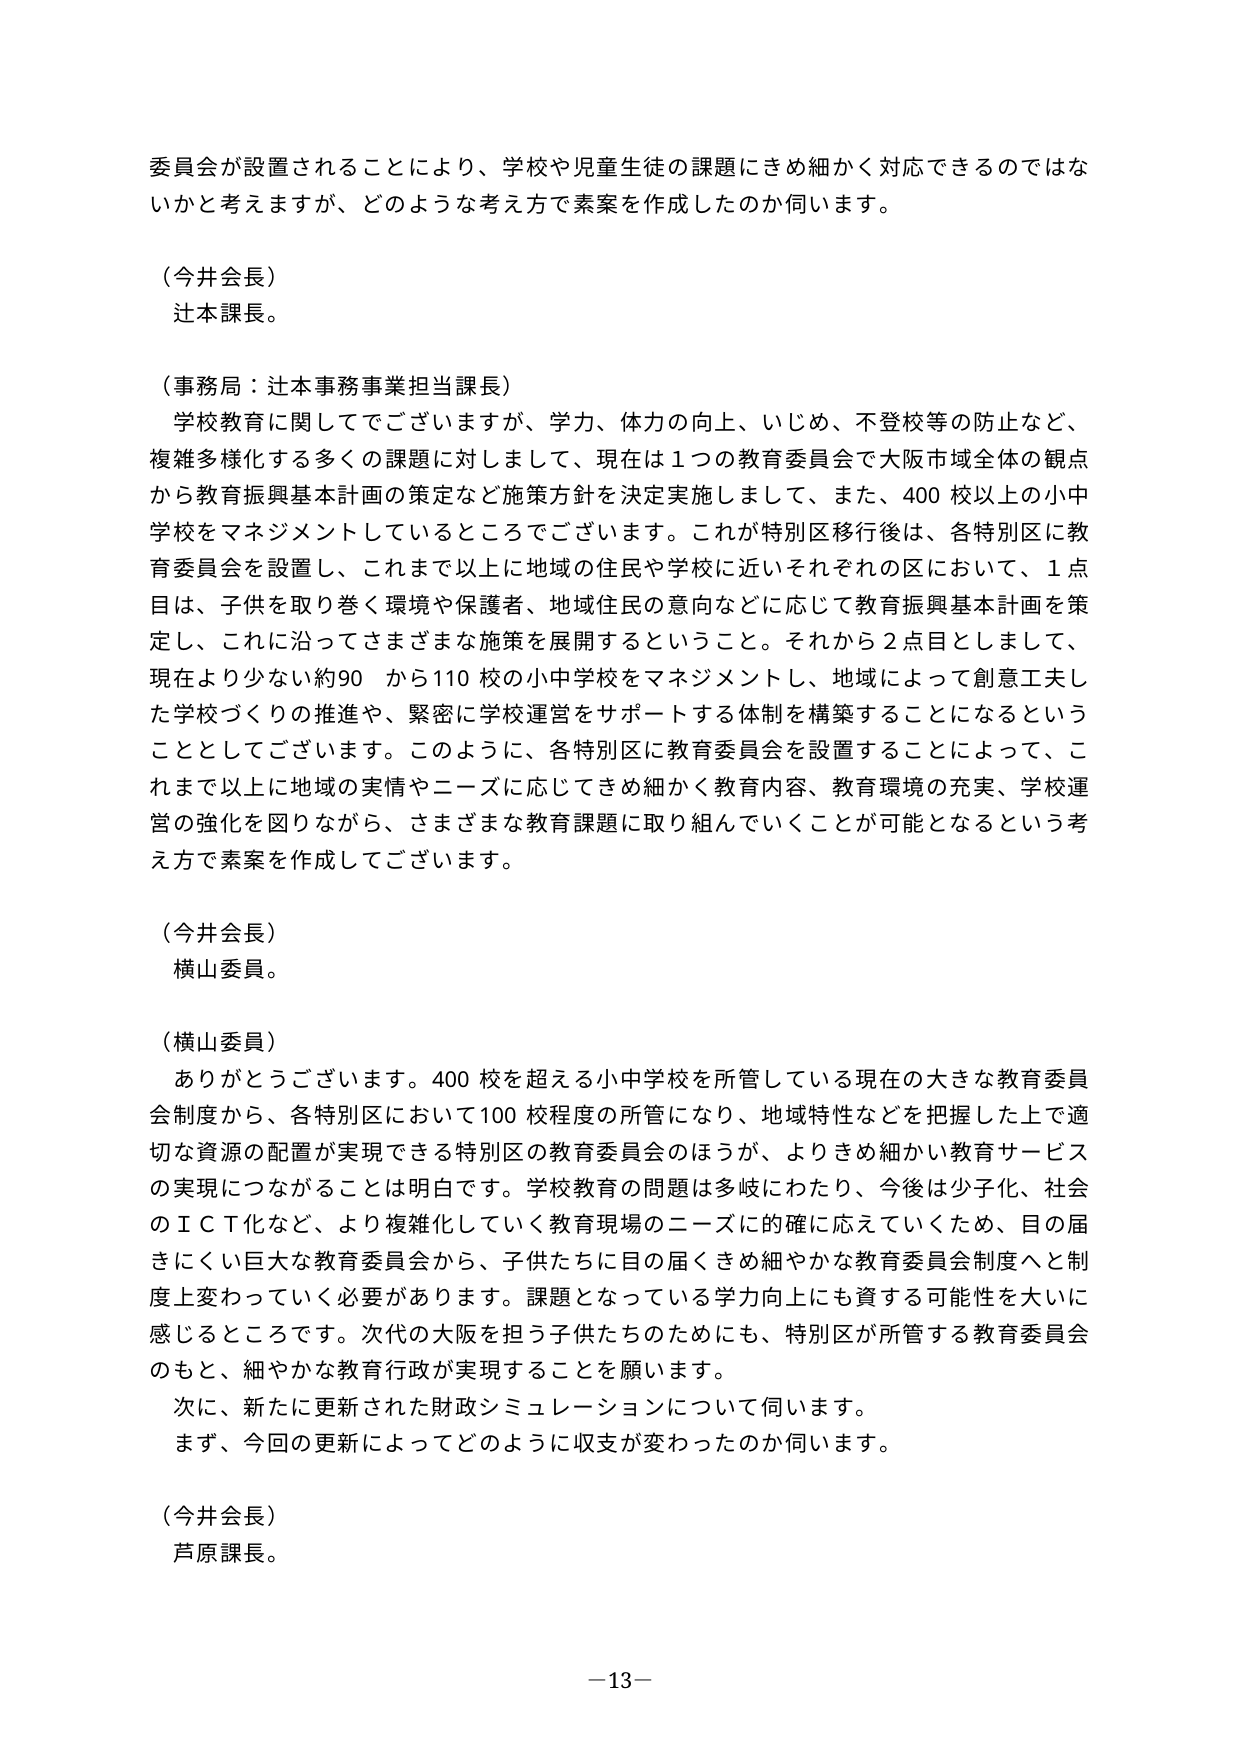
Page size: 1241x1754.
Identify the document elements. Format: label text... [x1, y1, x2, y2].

text 横山委員。 [149, 950, 1091, 986]
text （横山委員） [149, 1023, 1091, 1059]
text 芦原課長。 [149, 1533, 1091, 1570]
text 学校教育に関してでございますが、学力、体力の向上、いじめ、不登校等の防止など、複雑多様化する多くの課題に対しまして、現在は１つの教育委員会で大阪市域全体の観点から教育振興基本計画の策定など施策方針を決定実施しまして、また、400校以上の小中学校をマネジメントしているところでございます。これが特別区移行後は、各特別区に教育委員会を設置し、これまで以上に地域の住民や学校に近いそれぞれの区において、１点目は、子供を取り巻く環境や保護者、地域住民の意向などに応じて教育振興基本計画を策定し、これに沿ってさまざまな施策を展開するということ。それから２点目としまして、現在より少ない約90から110校の小中学校をマネジメントし、地域によって創意工夫した学校づくりの推進や、緊密に学校運営をサポートする体制を構築することになるということとしてございます。このように、各特別区に教育委員会を設置することによって、これまで以上に地域の実情やニーズに応じてきめ細かく教育内容、教育環境の充実、学校運営の強化を図りながら、さまざまな教育課題に取り組んでいくことが可能となるという考え方で素案を作成してございます。 [149, 403, 1091, 877]
text 辻本課長。 [149, 294, 1091, 330]
text （今井会長） [149, 257, 1091, 294]
text ありがとうございます。400校を超える小中学校を所管している現在の大きな教育委員会制度から、各特別区において100校程度の所管になり、地域特性などを把握した上で適切な資源の配置が実現できる特別区の教育委員会のほうが、よりきめ細かい教育サービスの実現につながることは明白です。学校教育の問題は多岐にわたり、今後は少子化、社会のＩＣＴ化など、より複雑化していく教育現場のニーズに的確に応えていくため、目の届きにくい巨大な教育委員会から、子供たちに目の届くきめ細やかな教育委員会制度へと制度上変わっていく必要があります。課題となっている学力向上にも資する可能性を大いに感じるところです。次代の大阪を担う子供たちのためにも、特別区が所管する教育委員会のもと、細やかな教育行政が実現することを願います。 [149, 1059, 1091, 1387]
text （今井会長） [149, 913, 1091, 950]
text 次に、新たに更新された財政シミュレーションについて伺います。 [149, 1387, 1091, 1424]
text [149, 148, 1091, 221]
text （事務局：辻本事務事業担当課長） [149, 367, 1091, 403]
text まず、今回の更新によってどのように収支が変わったのか伺います。 [149, 1424, 1091, 1460]
text （今井会長） [149, 1497, 1091, 1533]
